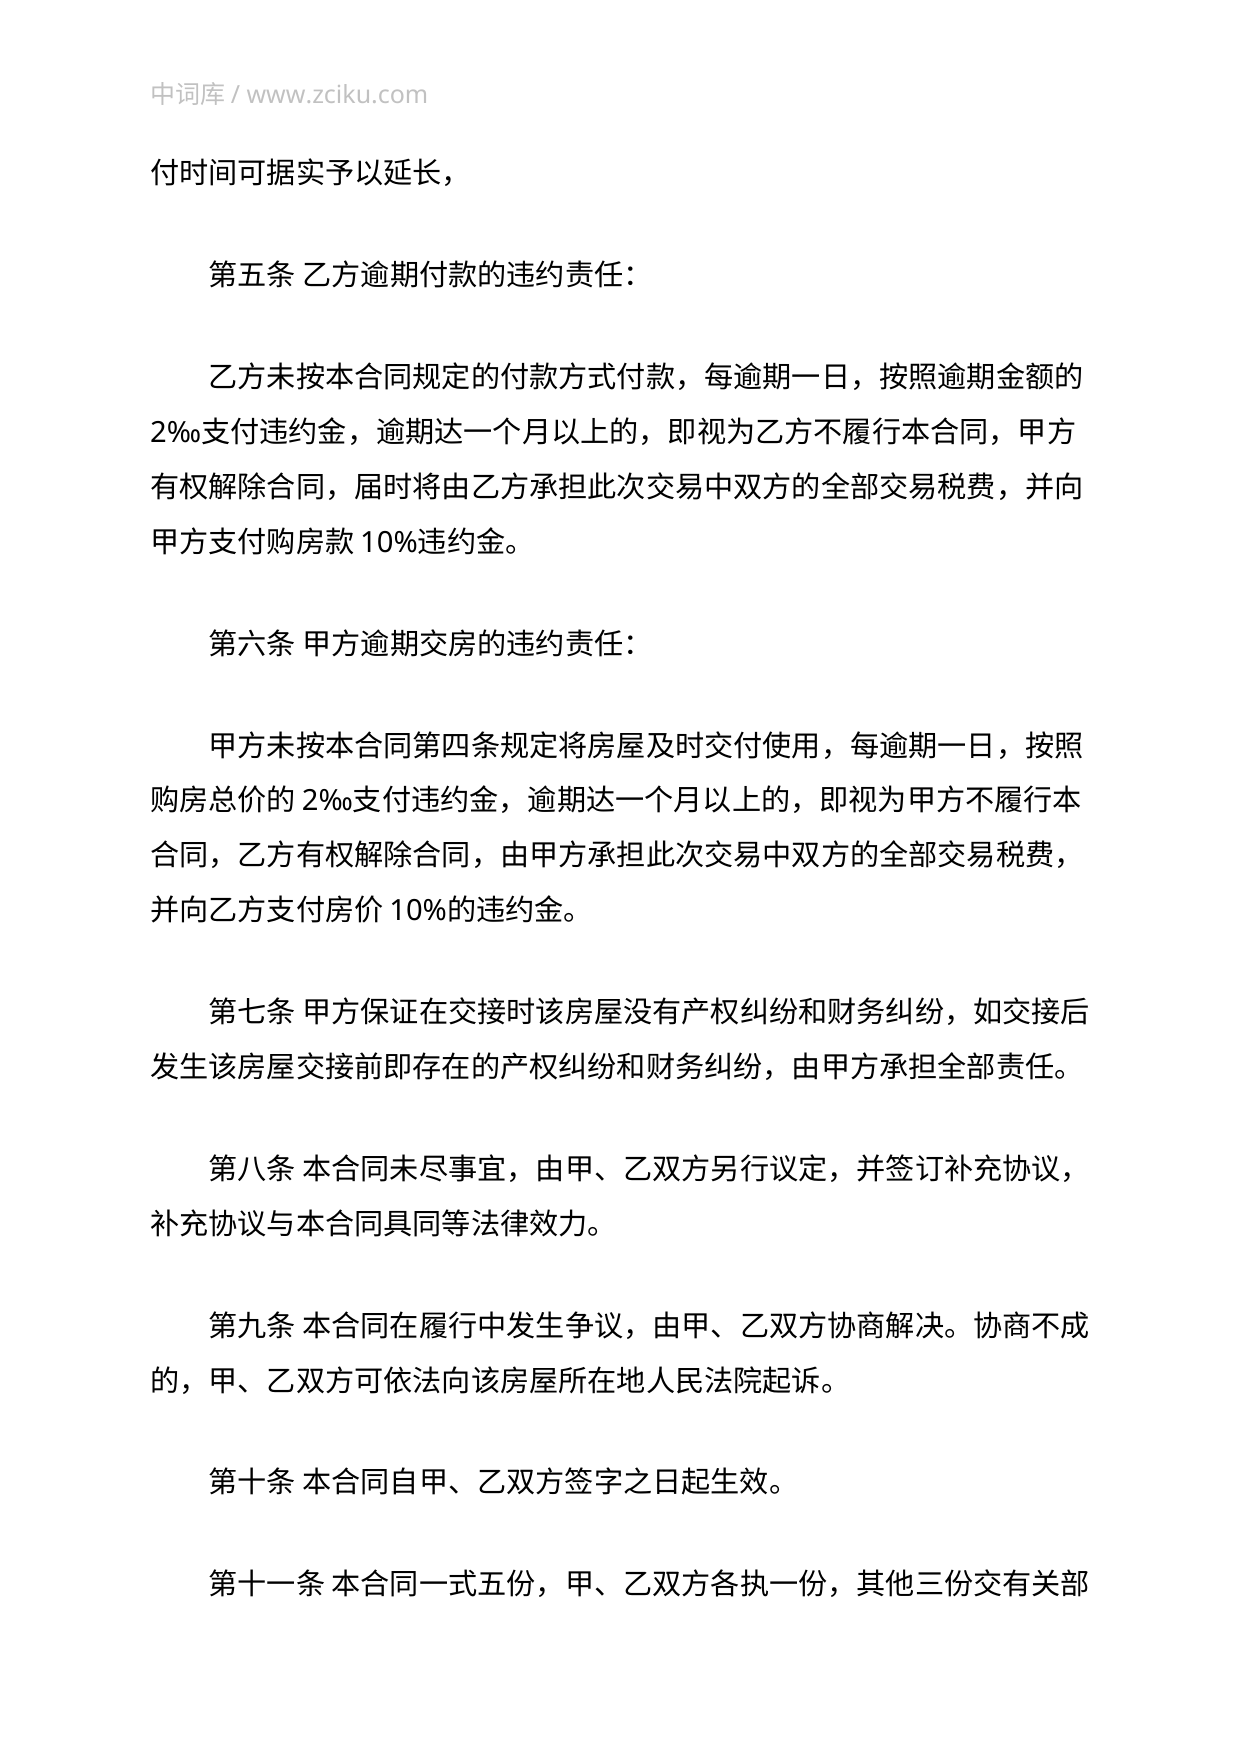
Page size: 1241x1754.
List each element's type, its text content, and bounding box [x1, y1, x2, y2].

text 乙方未按本合同规定的付款方式付款，每逾期一日，按照逾期金额的2‰支付违约金，逾期达一个月以上的，即视为乙方不履行本合同，甲方有权解除合同，届时将由乙方承担此次交易中双方的全部交易税费，并向甲方支付购房款10%违约金。 [150, 353, 1090, 561]
text 第九条 本合同在履行中发生争议，由甲、乙双方协商解决。协商不成的，甲、乙双方可依法向该房屋所在地人民法院起诉。 [150, 1302, 1090, 1399]
text 甲方未按本合同第四条规定将房屋及时交付使用，每逾期一日，按照购房总价的2‰支付违约金，逾期达一个月以上的，即视为甲方不履行本合同，乙方有权解除合同，由甲方承担此次交易中双方的全部交易税费，并向乙方支付房价10%的违约金。 [150, 722, 1090, 929]
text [150, 150, 1090, 192]
text 第十条 本合同自甲、乙双方签字之日起生效。 [150, 1459, 1090, 1501]
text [150, 1561, 1090, 1603]
text 第六条 甲方逾期交房的违约责任： [150, 620, 1090, 663]
text 第七条 甲方保证在交接时该房屋没有产权纠纷和财务纠纷，如交接后发生该房屋交接前即存在的产权纠纷和财务纠纷，由甲方承担全部责任。 [150, 989, 1090, 1086]
text 第八条 本合同未尽事宜，由甲、乙双方另行议定，并签订补充协议，补充协议与本合同具同等法律效力。 [150, 1146, 1090, 1243]
text 第五条 乙方逾期付款的违约责任： [150, 252, 1090, 294]
